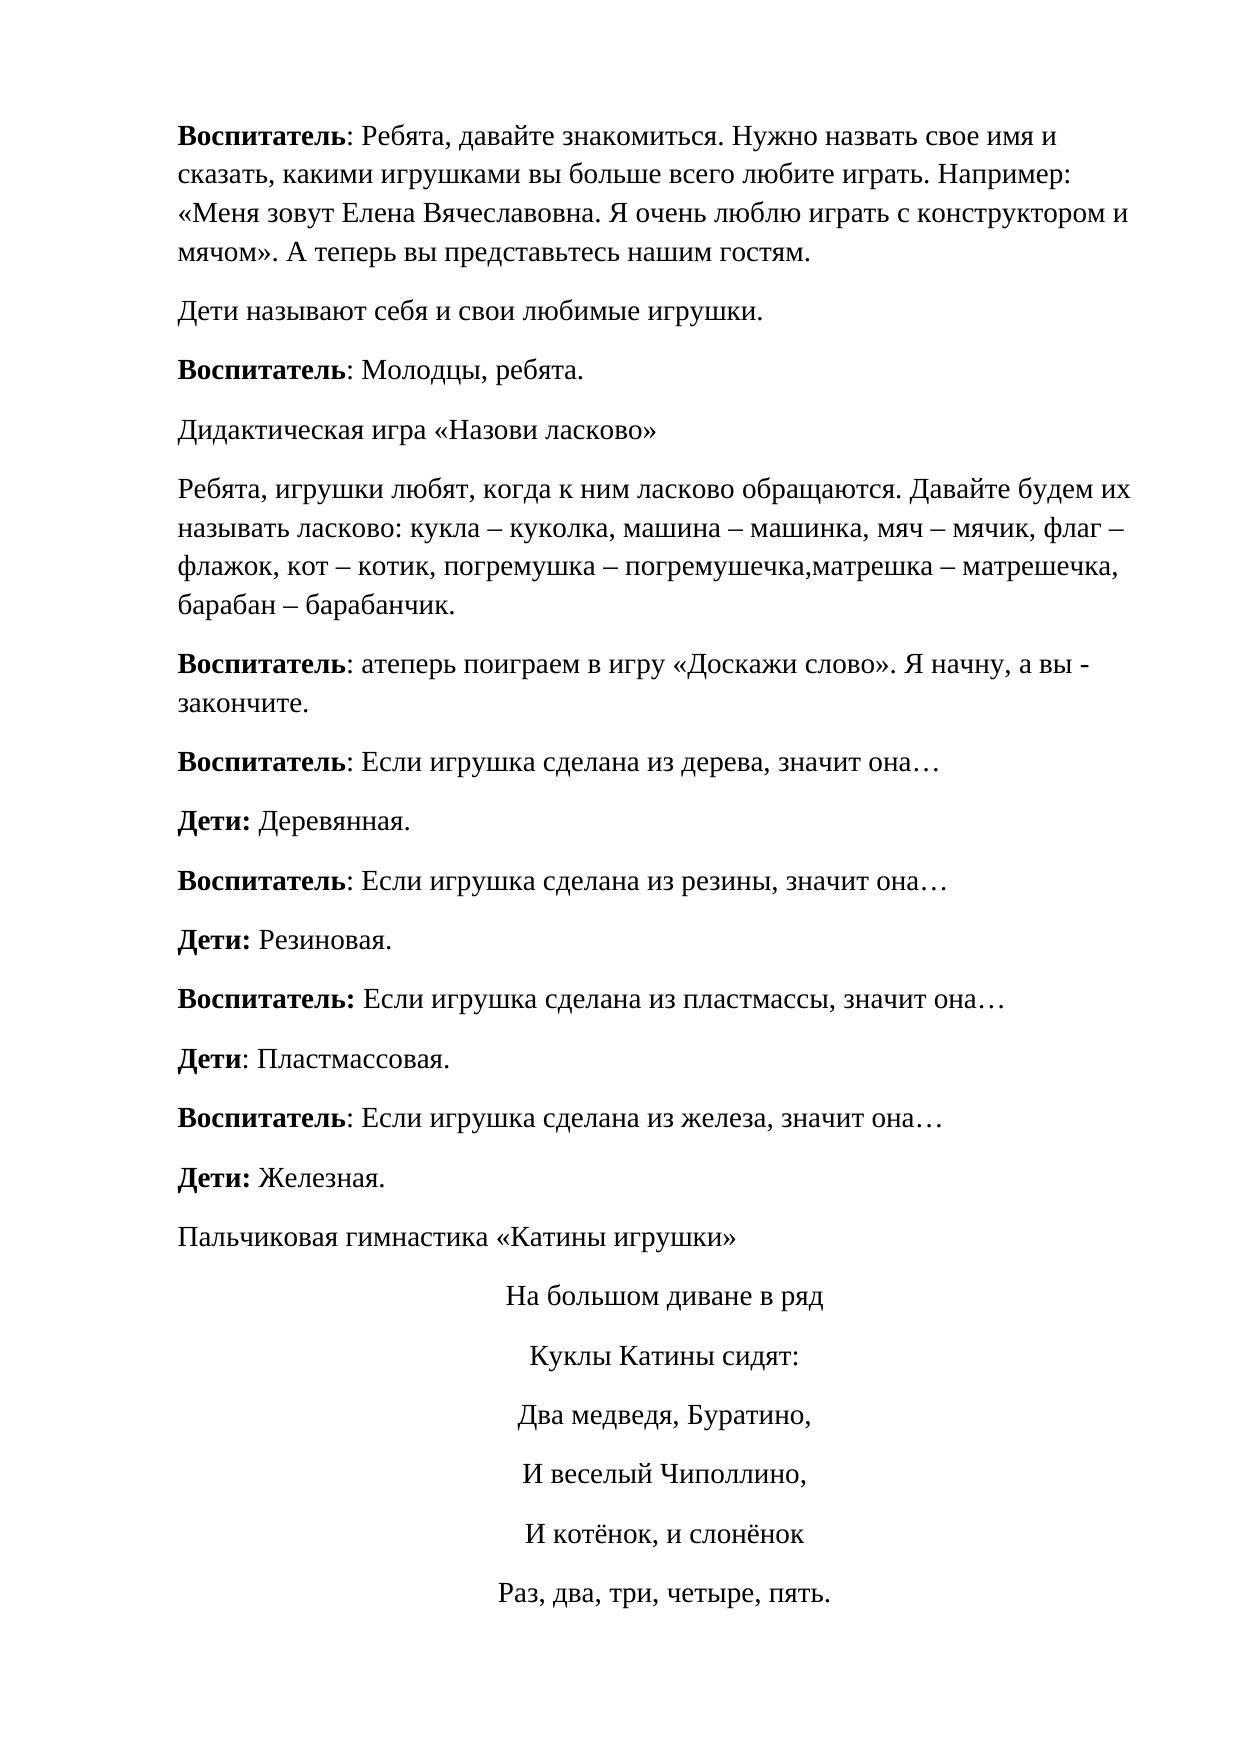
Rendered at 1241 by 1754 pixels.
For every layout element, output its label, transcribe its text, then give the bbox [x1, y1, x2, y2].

text Воспитатель: Если игрушка сделана из дерева, значит она… [177, 744, 1152, 778]
text Ребята, игрушки любят, когда к ним ласково обращаются. Давайте будем их называть ласково: кукла – куколка, машина – машинка, мяч – мячик, флаг – флажок, кот – котик, погремушка – погремушечка,матрешка – матрешечка, барабан – барабанчик. [177, 471, 1152, 620]
text Дети называют себя и свои любимые игрушки. [177, 293, 1152, 327]
text Дети: Железная. [177, 1160, 1152, 1193]
text Дети: Резиновая. [177, 922, 1152, 956]
text Воспитатель: Если игрушка сделана из пластмассы, значит она… [177, 982, 1152, 1015]
text И котёнок, и слонёнок [177, 1516, 1152, 1549]
text Воспитатель: Если игрушка сделана из железа, значит она… [177, 1100, 1152, 1134]
text Дети: Деревянная. [177, 803, 1152, 837]
text Воспитатель: атеперь поиграем в игру «Доскажи слово». Я начну, а вы - закончите. [177, 646, 1152, 718]
text Воспитатель: Ребята, давайте знакомиться. Нужно назвать свое имя и сказать, какими игрушками вы больше всего любите играть. Например: «Меня зовут Елена Вячеславовна. Я очень люблю играть с конструктором и мячом». А теперь вы представьтесь нашим гостям. [177, 118, 1152, 267]
text Воспитатель: Если игрушка сделана из резины, значит она… [177, 863, 1152, 896]
text И веселый Чиполлино, [177, 1457, 1152, 1490]
text Два медведя, Буратино, [177, 1397, 1152, 1431]
text Воспитатель: Молодцы, ребята. [177, 352, 1152, 386]
text Пальчиковая гимнастика «Катины игрушки» [177, 1219, 1152, 1253]
text Раз, два, три, четыре, пять. [177, 1575, 1152, 1609]
text Дети: Пластмассовая. [177, 1041, 1152, 1074]
text На большом диване в ряд [177, 1278, 1152, 1312]
text Дидактическая игра «Назови ласково» [177, 412, 1152, 445]
text Куклы Катины сидят: [177, 1338, 1152, 1371]
